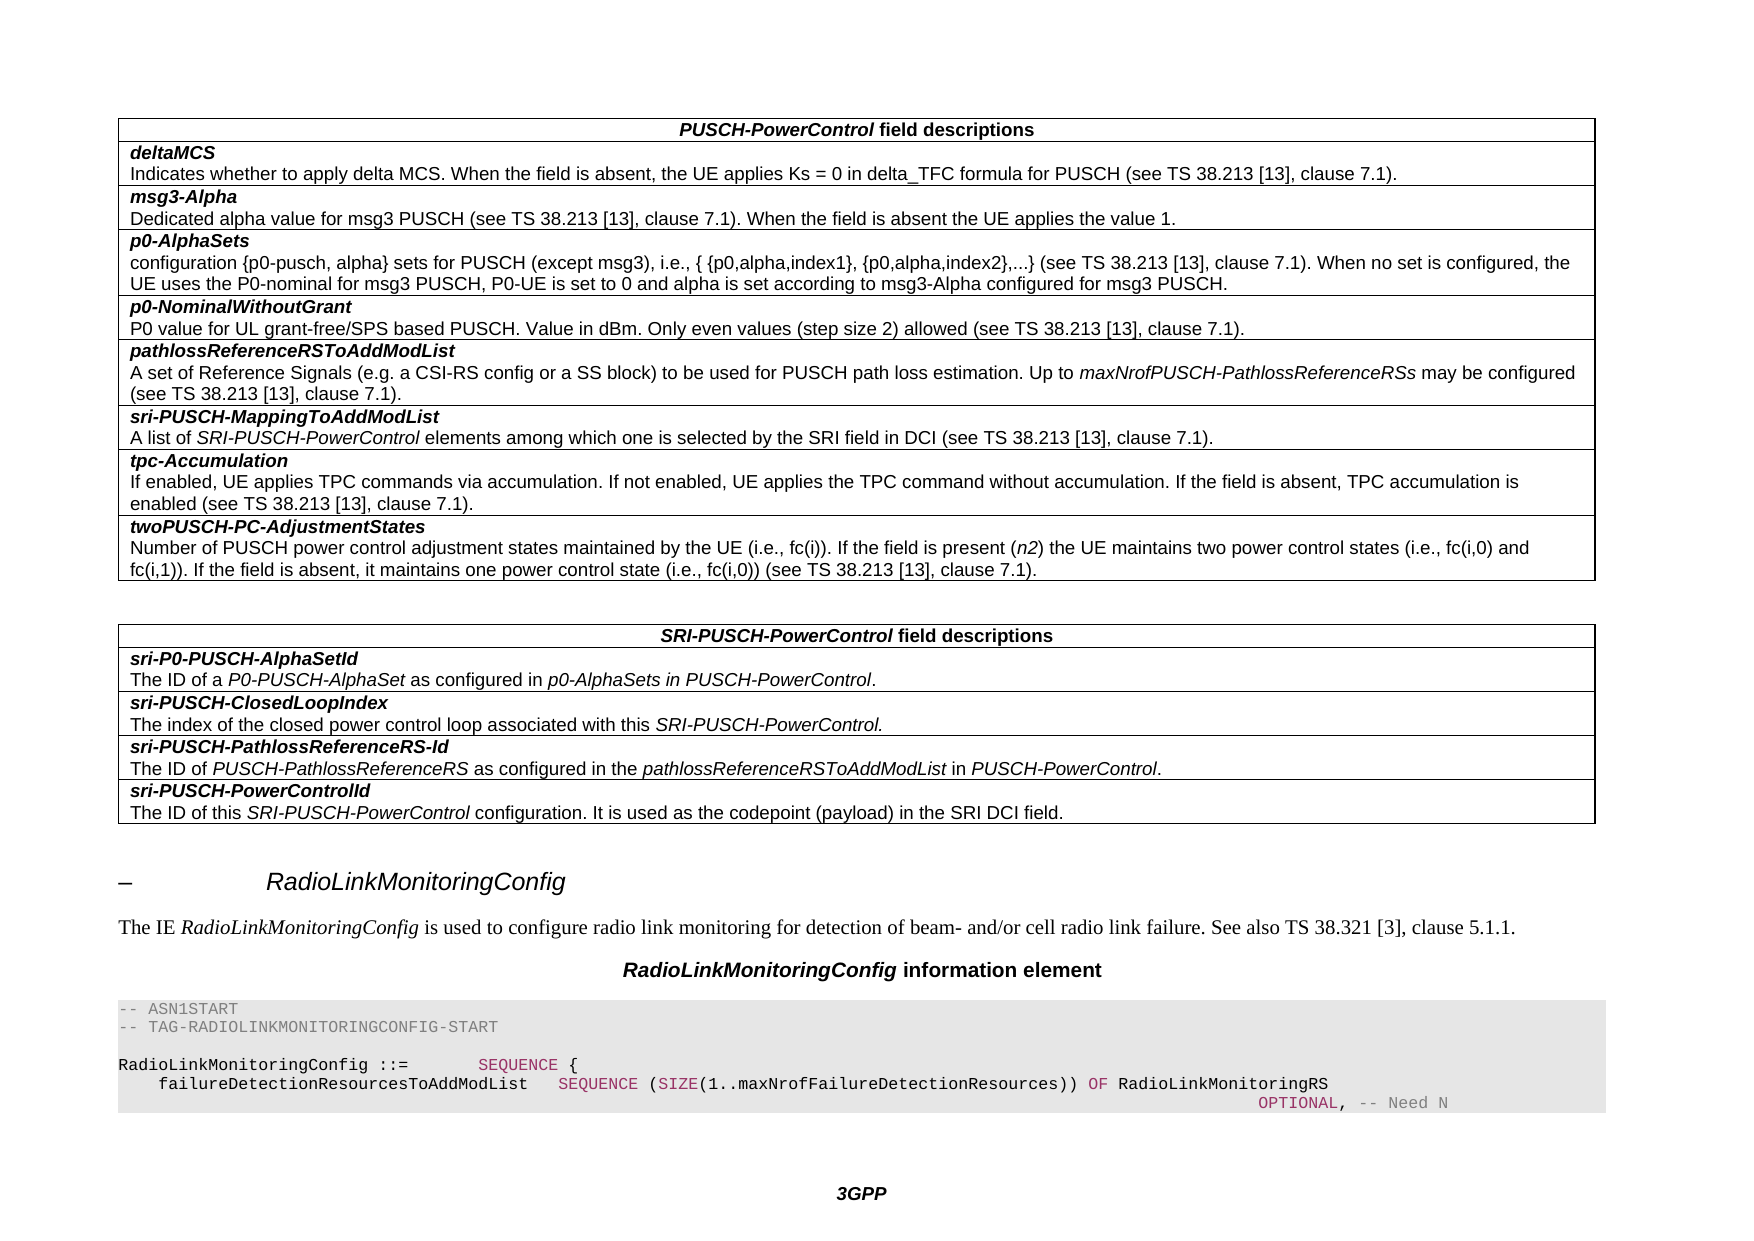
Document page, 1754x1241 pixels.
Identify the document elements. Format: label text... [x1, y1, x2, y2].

table_cell sri-PUSCH-MappingToAddModList A list of SRI-PUSCH-PowerControl elements among which one is selected by the SRI field in DCI (see TS 38.213 [13], clause 7.1). [119, 406, 1594, 449]
table_cell msg3-Alpha Dedicated alpha value for msg3 PUSCH (see TS 38.213 [13], clause 7.1). When the field is absent the UE applies the value 1. [119, 186, 1594, 229]
table_cell sri-PUSCH-PathlossReferenceRS-Id The ID of PUSCH-PathlossReferenceRS as configured in the pathlossReferenceRSToAddModList in PUSCH-PowerControl. [119, 736, 1594, 779]
text RadioLinkMonitoringConfig information element [118, 957, 1606, 981]
table_cell deltaMCS Indicates whether to apply delta MCS. When the field is absent, the UE applies Ks = 0 in delta_TFC formula for PUSCH (see TS 38.213 [13], clause 7.1). [119, 142, 1594, 185]
table_header PUSCH-PowerControl field descriptions [119, 119, 1594, 141]
table_cell twoPUSCH-PC-AdjustmentStates Number of PUSCH power control adjustment states maintained by the UE (i.e., fc(i)). If the field is present (n2) the UE maintains two power control states (i.e., fc(i,0) and fc(i,1)). If the field is absent, it maintains one power control state (i.e., fc(i,0)) (see TS 38.213 [13], clause 7.1). [119, 516, 1594, 580]
table_cell tpc-Accumulation If enabled, UE applies TPC commands via accumulation. If not enabled, UE applies the TPC command without accumulation. If the field is absent, TPC accumulation is enabled (see TS 38.213 [13], clause 7.1). [119, 450, 1594, 514]
text -- TAG-RADIOLINKMONITORINGCONFIG-START [118, 1019, 1606, 1038]
text -- ASN1START [118, 1000, 1606, 1019]
table_cell pathlossReferenceRSToAddModList A set of Reference Signals (e.g. a CSI-RS config or a SS block) to be used for PUSCH path loss estimation. Up to maxNrofPUSCH-PathlossReferenceRSs may be configured (see TS 38.213 [13], clause 7.1). [119, 340, 1594, 404]
table_cell p0-NominalWithoutGrant P0 value for UL grant-free/SPS based PUSCH. Value in dBm. Only even values (step size 2) allowed (see TS 38.213 [13], clause 7.1). [119, 296, 1594, 339]
text OPTIONAL, -- Need N [118, 1094, 1606, 1113]
table_cell sri-PUSCH-ClosedLoopIndex The index of the closed power control loop associated with this SRI-PUSCH-PowerControl. [119, 692, 1594, 735]
table_cell sri-P0-PUSCH-AlphaSetId The ID of a P0-PUSCH-AlphaSet as configured in p0-AlphaSets in PUSCH-PowerControl. [119, 648, 1594, 691]
table_cell p0-AlphaSets configuration {p0-pusch, alpha} sets for PUSCH (except msg3), i.e., { {p0,alpha,index1}, {p0,alpha,index2},...} (see TS 38.213 [13], clause 7.1). When no set is configured, the UE uses the P0-nominal for msg3 PUSCH, P0-UE is set to 0 and alpha is set according to msg3-Alpha configured for msg3 PUSCH. [119, 230, 1594, 295]
subtitle – RadioLinkMonitoringConfig [118, 867, 1606, 896]
text RadioLinkMonitoringConfig ::= SEQUENCE { [118, 1057, 1606, 1076]
text The IE RadioLinkMonitoringConfig is used to configure radio link monitoring for detection of beam- and/or cell radio link failure. See also TS 38.321 [3], clause 5.1.1. [118, 915, 1606, 939]
table_cell sri-PUSCH-PowerControlId The ID of this SRI-PUSCH-PowerControl configuration. It is used as the codepoint (payload) in the SRI DCI field. [119, 780, 1594, 823]
text failureDetectionResourcesToAddModList SEQUENCE (SIZE(1..maxNrofFailureDetectionResources)) OF RadioLinkMonitoringRS [118, 1076, 1606, 1094]
table_header SRI-PUSCH-PowerControl field descriptions [119, 625, 1594, 647]
